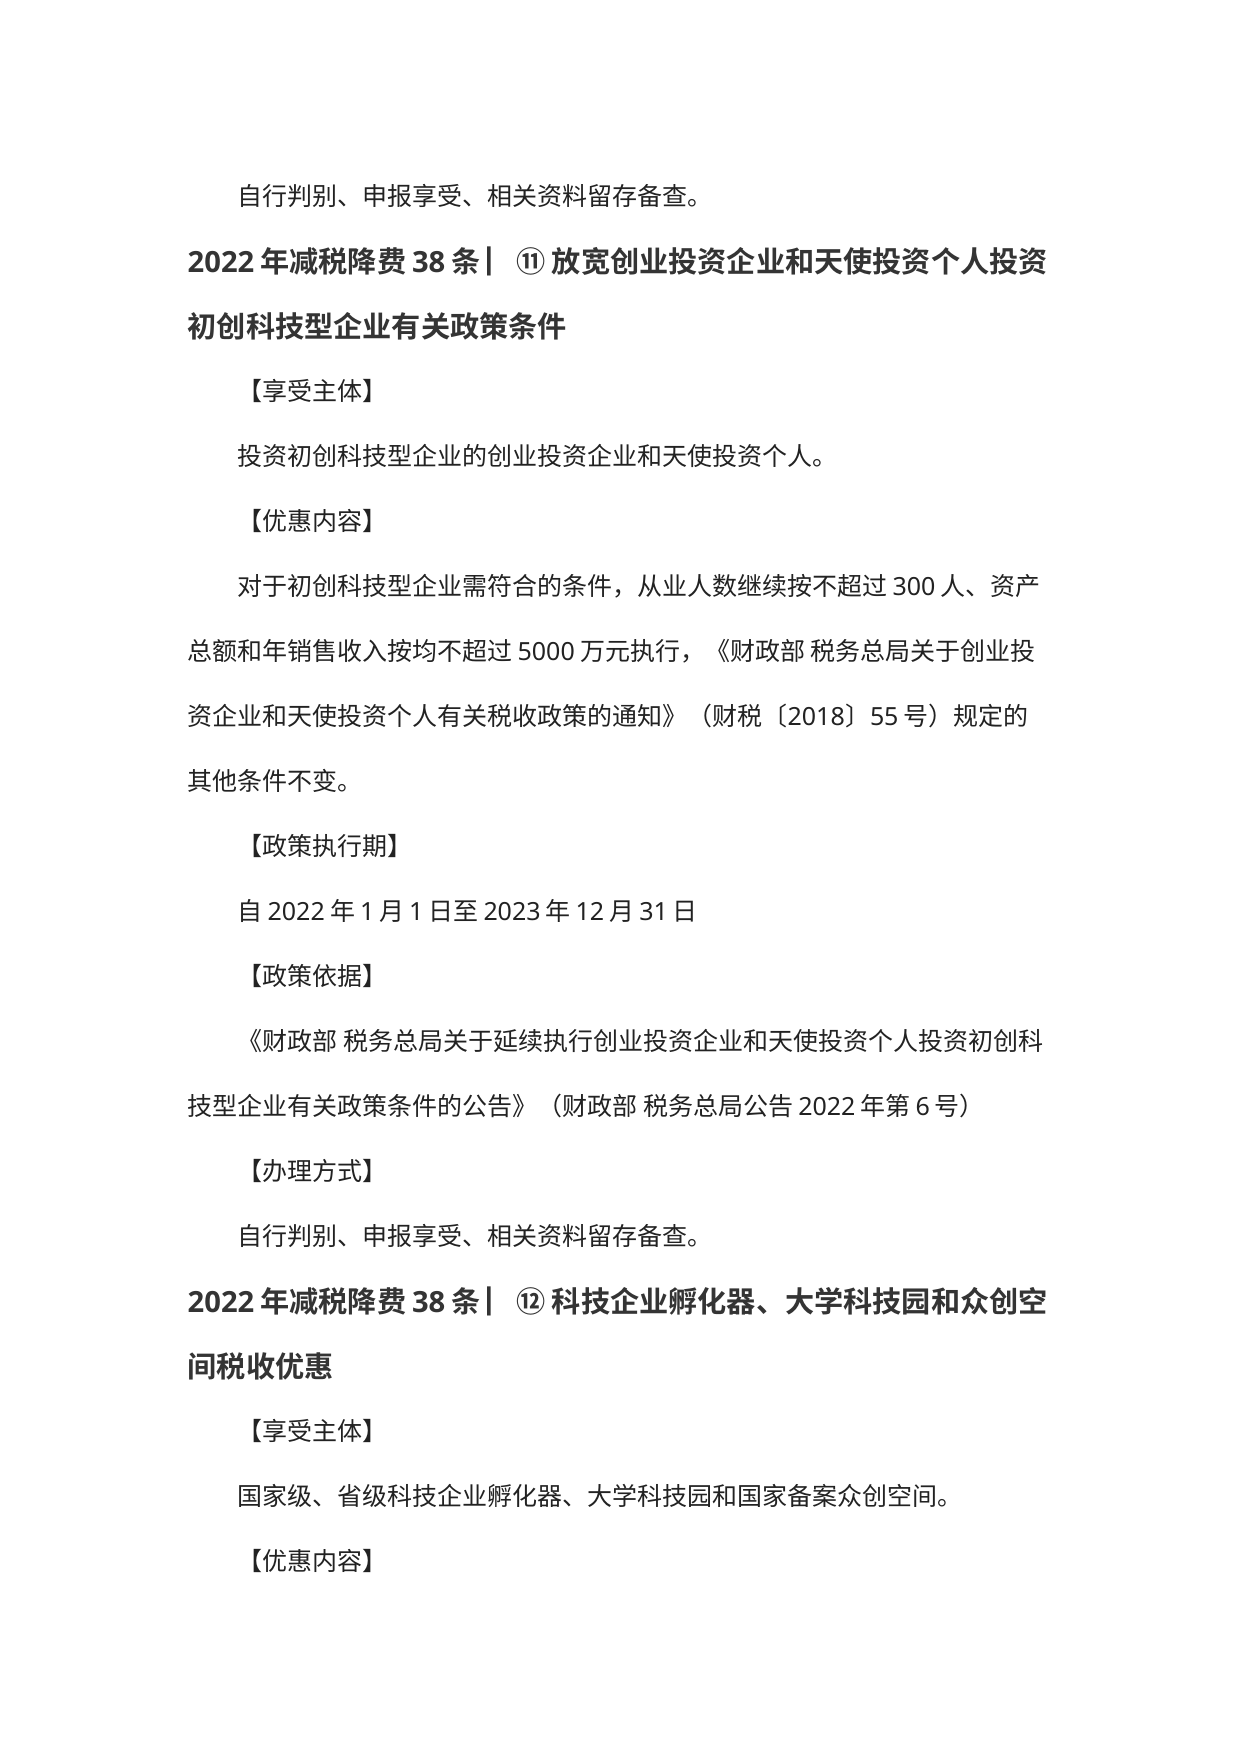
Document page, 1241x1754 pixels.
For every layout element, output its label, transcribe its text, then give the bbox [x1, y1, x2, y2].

text 《财政部 税务总局关于延续执行创业投资企业和天使投资个人投资初创科技型企业有关政策条件的公告》（财政部 税务总局公告2022年第6号） [187, 1007, 1053, 1137]
text 2022年减税降费38条 ▏⑪ 放宽创业投资企业和天使投资个人投资初创科技型企业有关政策条件 [187, 227, 1053, 357]
text 2022年减税降费38条 ▏⑫ 科技企业孵化器、大学科技园和众创空间税收优惠 [187, 1267, 1053, 1397]
text 国家级、省级科技企业孵化器、大学科技园和国家备案众创空间。 [187, 1462, 1053, 1527]
text 自行判别、申报享受、相关资料留存备查。 [187, 1202, 1053, 1267]
text 【享受主体】 [187, 357, 1053, 422]
text 【优惠内容】 [187, 1527, 1053, 1592]
text 【优惠内容】 [187, 487, 1053, 552]
text 【享受主体】 [187, 1397, 1053, 1462]
text 自行判别、申报享受、相关资料留存备查。 [187, 162, 1053, 227]
text 【办理方式】 [187, 1137, 1053, 1202]
text 【政策执行期】 [187, 812, 1053, 877]
text 【政策依据】 [187, 942, 1053, 1007]
text 投资初创科技型企业的创业投资企业和天使投资个人。 [187, 422, 1053, 487]
text 对于初创科技型企业需符合的条件，从业人数继续按不超过300人、资产总额和年销售收入按均不超过5000万元执行，《财政部 税务总局关于创业投资企业和天使投资个人有关税收政策的通知》（财税〔2018〕55号）规定的其他条件不变。 [187, 552, 1053, 812]
text 自2022年1月1日至2023年12月31日 [187, 877, 1053, 942]
